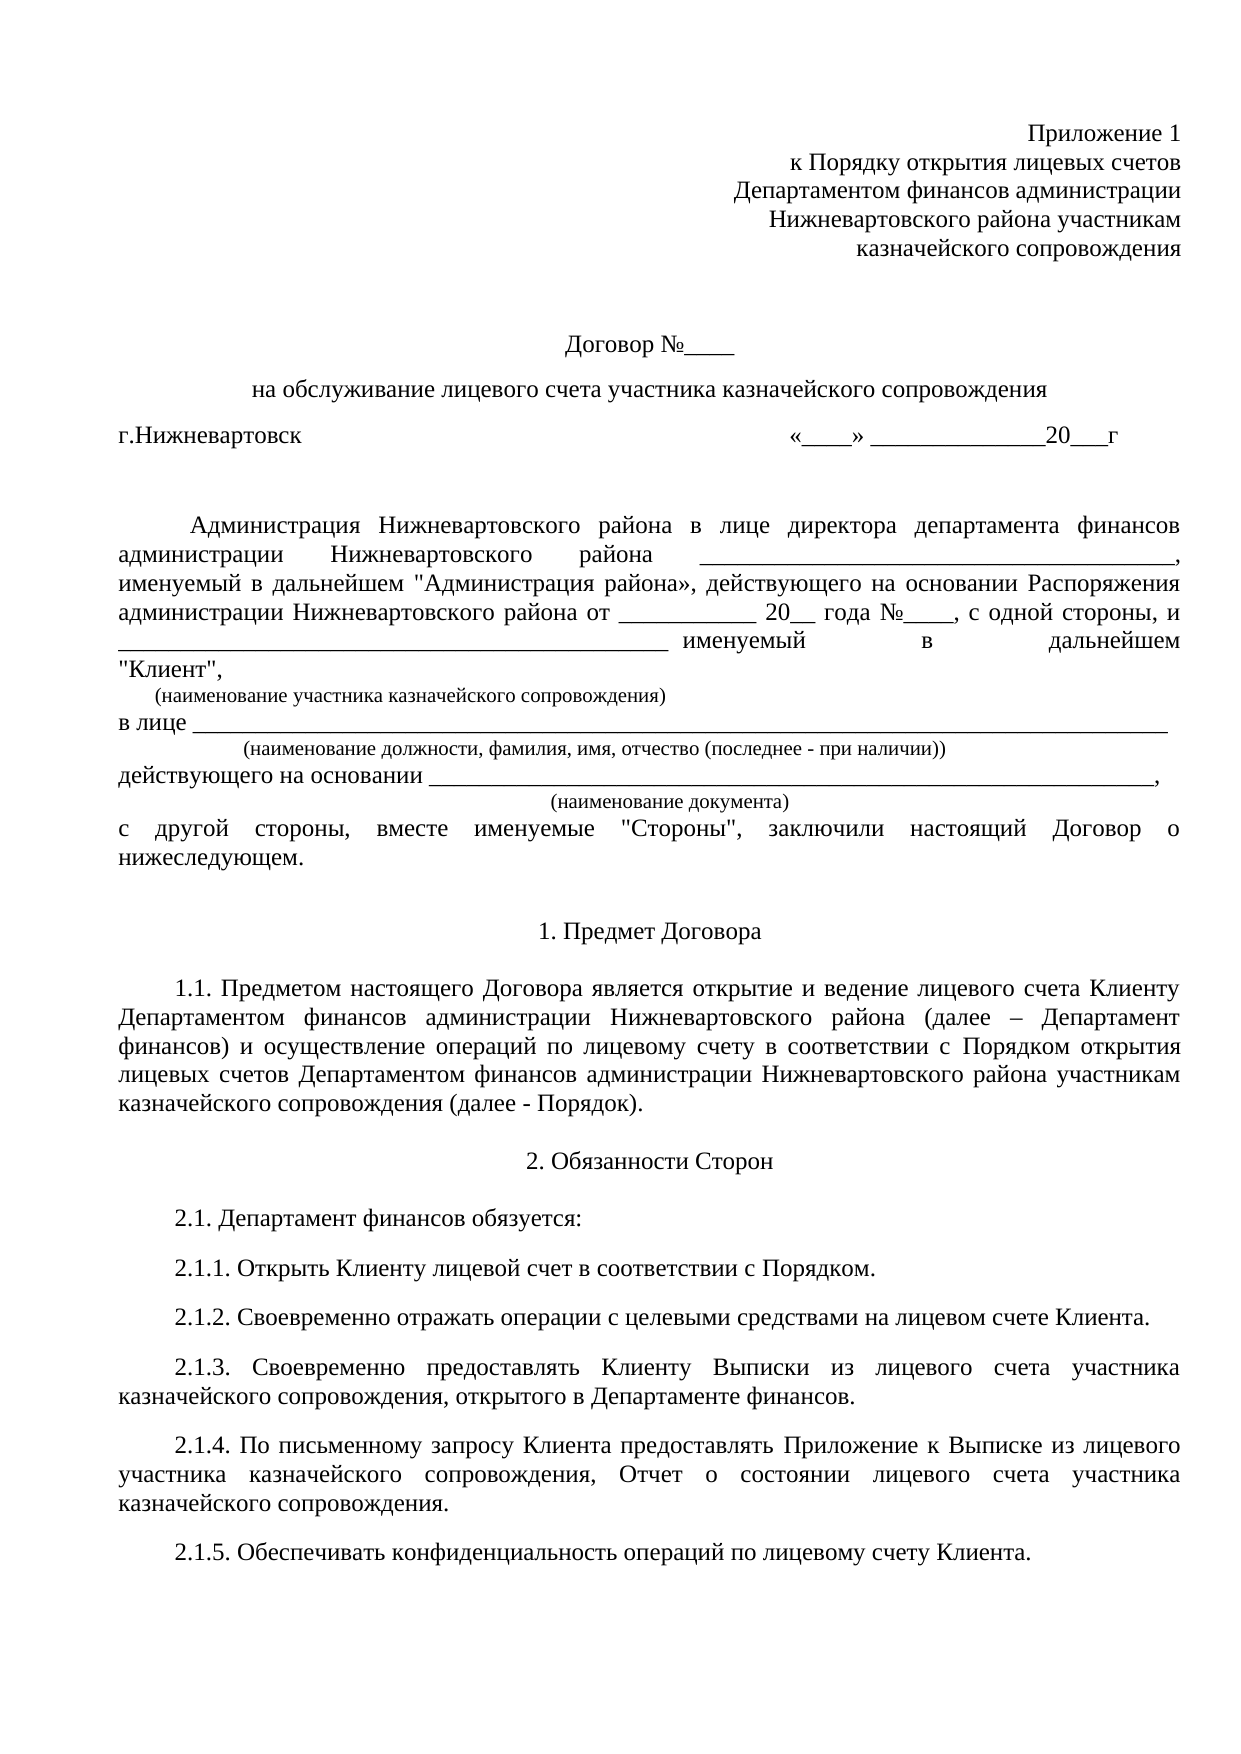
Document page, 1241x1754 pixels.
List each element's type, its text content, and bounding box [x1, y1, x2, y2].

text 2.1.3. Своевременно предоставлять Клиенту Выписки из лицевого счета участника казначейского сопровождения, открытого в Департаменте финансов. [118, 1352, 1181, 1409]
text 1.1. Предметом настоящего Договора является открытие и ведение лицевого счета Клиенту Департаментом финансов администрации Нижневартовского района (далее – Департамент финансов) и осуществление операций по лицевому счету в соответствии с Порядком открытия лицевых счетов Департаментом финансов администрации Нижневартовского района участникам казначейского сопровождения (далее - Порядок). [118, 973, 1181, 1117]
text г.Нижневартовск «____» ______________20___г [118, 420, 1181, 448]
text 2.1.1. Открыть Клиенту лицевой счет в соответствии с Порядком. [118, 1253, 1181, 1282]
text с другой стороны, вместе именуемые "Стороны", заключили настоящий Договор о нижеследующем. [118, 813, 1181, 870]
text (наименование документа) [118, 789, 1181, 813]
text в лице ______________________________________________________________________________ [118, 707, 1181, 736]
text 2.1.4. По письменному запросу Клиента предоставлять Приложение к Выписке из лицевого участника казначейского сопровождения, Отчет о состоянии лицевого счета участника казначейского сопровождения. [118, 1430, 1181, 1517]
text к Порядку открытия лицевых счетов [118, 147, 1181, 176]
text на обслуживание лицевого счета участника казначейского сопровождения [118, 374, 1181, 403]
text (наименование должности, фамилия, имя, отчество (последнее - при наличии)) [118, 736, 1181, 760]
text Приложение 1 [118, 118, 1181, 147]
text Администрация Нижневартовского района в лице директора департамента финансов администрации Нижневартовского района ______________________________________, именуемый в дальнейшем "Администрация района», действующего на основании Распоряжения администрации Нижневартовского района от ___________ 20__ года №____, с одной стороны, и ____________________________________________ именуемый в дальнейшем "Клиент", [118, 511, 1181, 683]
text Департаментом финансов администрации [118, 176, 1181, 204]
text действующего на основании __________________________________________________________, [118, 760, 1181, 789]
text 2.1.5. Обеспечивать конфиденциальность операций по лицевому счету Клиента. [118, 1537, 1181, 1566]
text 2.1.2. Своевременно отражать операции с целевыми средствами на лицевом счете Клиента. [118, 1302, 1181, 1331]
text 1. Предмет Договора [118, 916, 1181, 944]
text 2. Обязанности Сторон [118, 1146, 1181, 1174]
text 2.1. Департамент финансов обязуется: [118, 1203, 1181, 1232]
text Нижневартовского района участникам [118, 204, 1181, 233]
text (наименование участника казначейского сопровождения) [118, 683, 1181, 707]
text казначейского сопровождения [118, 233, 1181, 262]
text Договор №____ [118, 329, 1181, 358]
